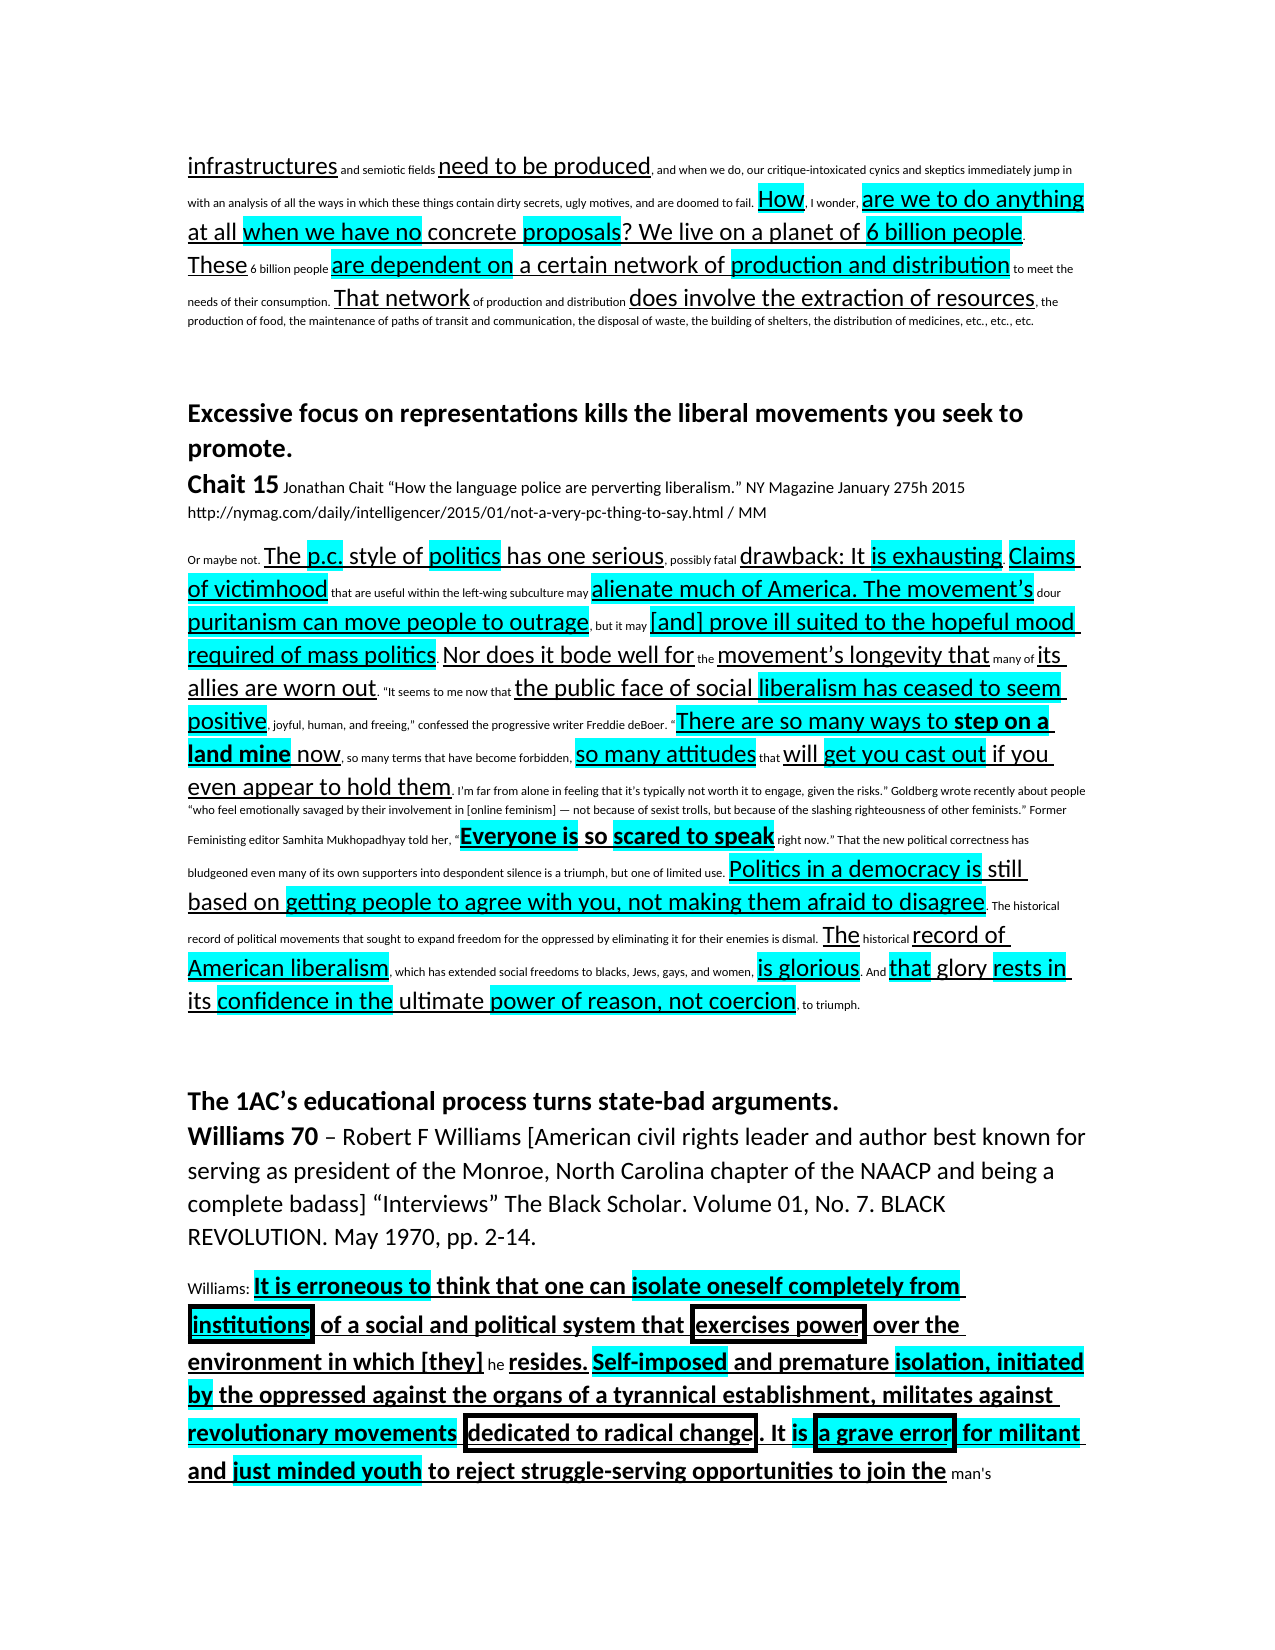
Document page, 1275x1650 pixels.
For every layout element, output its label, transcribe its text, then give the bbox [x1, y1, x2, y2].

text Chait 15 Jonathan Chait “How the language police are perverting liberalism.” NY Magazine January 275h 2015 http://nymag.com/daily/intelligencer/2015/01/not-a-very-pc-thing-to-say.html / MM [187, 467, 1087, 522]
subtitle Excessive focus on representations kills the liberal movements you seek to promote. [187, 396, 1087, 465]
subtitle The 1AC’s educational process turns state-bad arguments. [187, 1084, 1087, 1117]
text Or maybe not. The p.c. style of politics has one serious, possibly fatal drawback: It is exhausting. Claims of victimhood that are useful within the left-wing subculture may alienate much of America. The movement’s dour puritanism can move people to outrage, but it may [and] prove ill suited to the hopeful mood required of mass politics. Nor does it bode well for the movement’s longevity that many of its allies are worn out. “It seems to me now that the public face of social liberalism has ceased to seem positive, joyful, human, and freeing,” confessed the progressive writer Freddie deBoer. “There are so many ways to step on a land mine now, so many terms that have become forbidden, so many attitudes that will get you cast out if you even appear to hold them. I’m far from alone in feeling that it’s typically not worth it to engage, given the risks.” Goldberg wrote recently about people “who feel emotionally savaged by their involvement in [online feminism] — not because of sexist trolls, but because of the slashing righteousness of other feminists.” Former Feministing editor Samhita Mukhopadhyay told her, “Everyone is so scared to speak right now.” That the new political correctness has bludgeoned even many of its own supporters into despondent silence is a triumph, but one of limited use. Politics in a democracy is still based on getting people to agree with you, not making them afraid to disagree. The historical record of political movements that sought to expand freedom for the oppressed by eliminating it for their enemies is dismal. The historical record of American liberalism, which has extended social freedoms to blacks, Jews, gays, and women, is glorious. And that glory rests in its confidence in the ultimate power of reason, not coercion, to triumph. [187, 540, 1087, 1015]
text Williams 70 – Robert F Williams [American civil rights leader and author best known for serving as president of the Monroe, North Carolina chapter of the NAACP and being a complete badass] “Interviews” The Black Scholar. Volume 01, No. 7. BLACK REVOLUTION. May 1970, pp. 2-14. [187, 1119, 1087, 1251]
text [187, 1270, 1087, 1486]
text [187, 150, 1087, 329]
